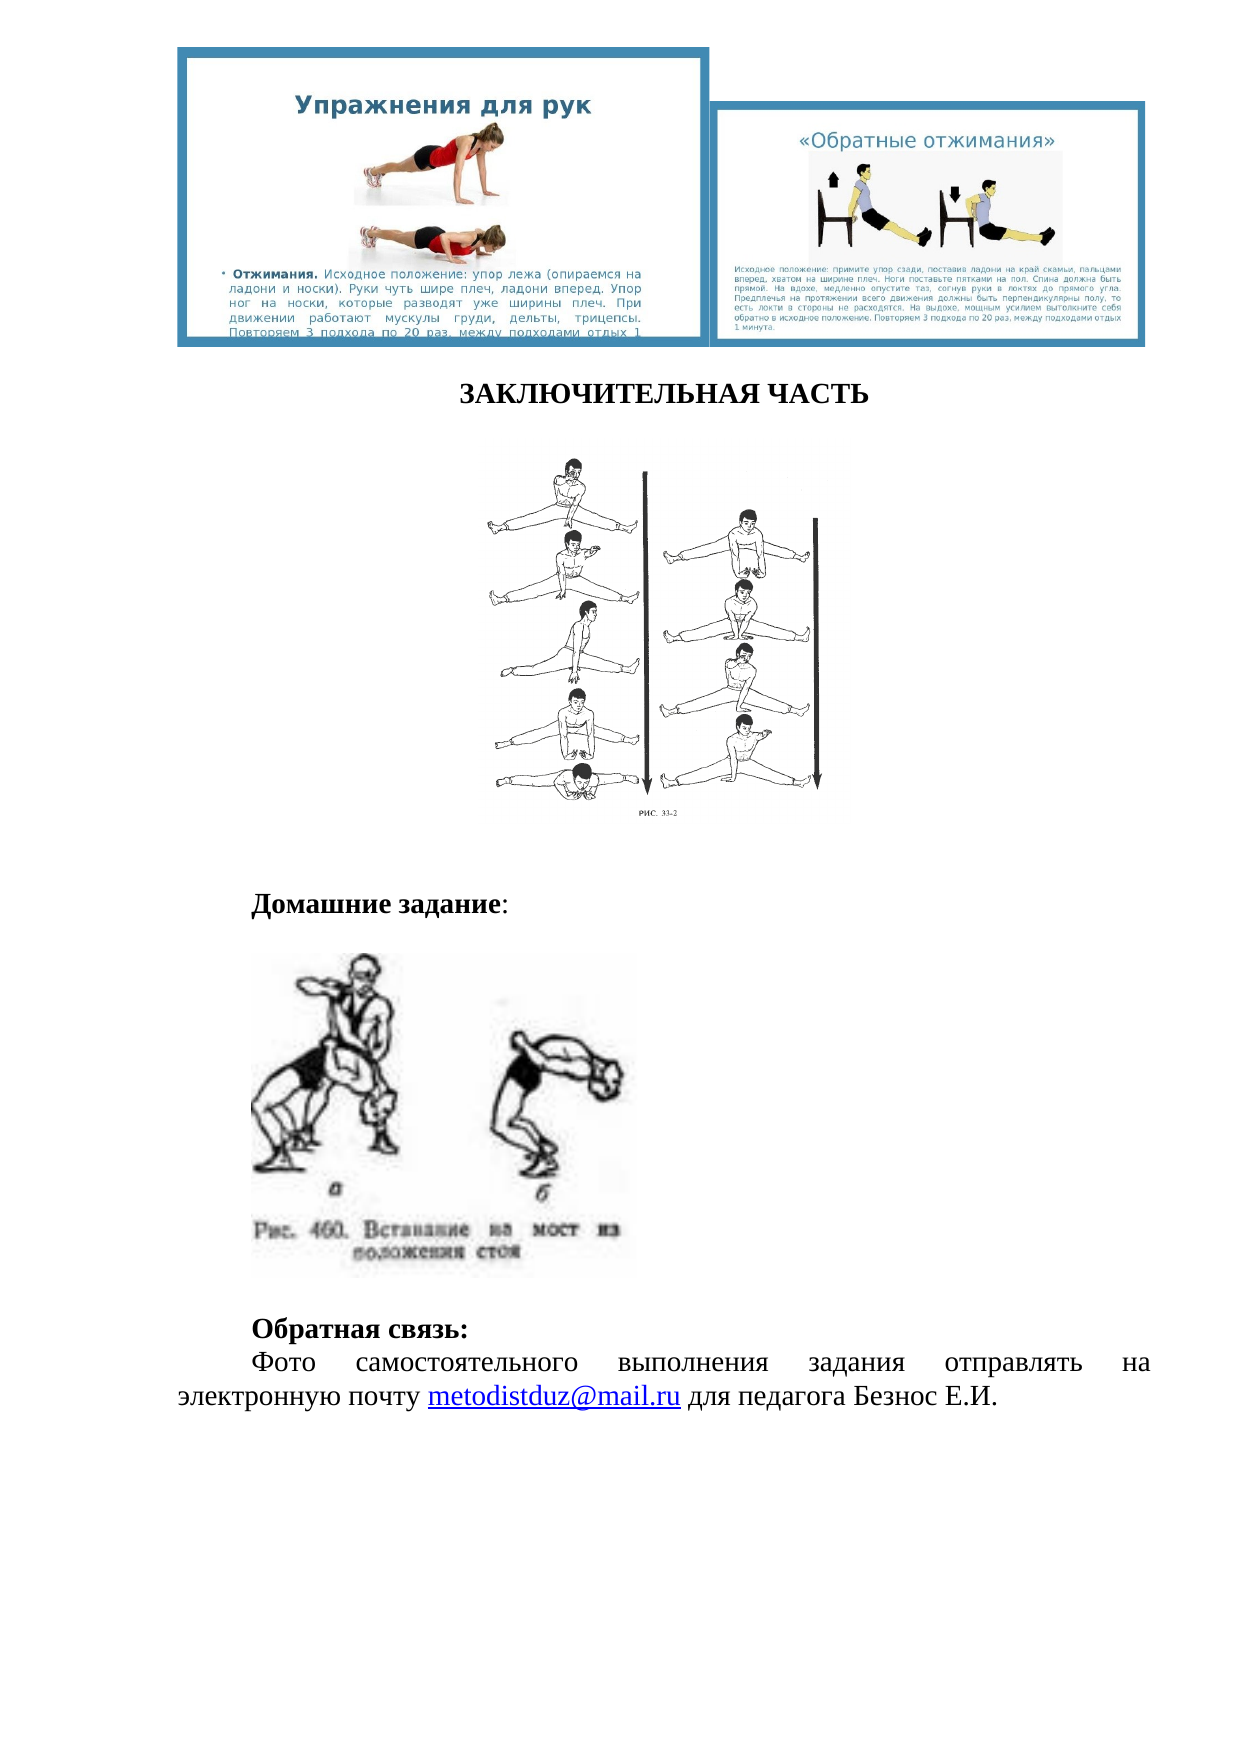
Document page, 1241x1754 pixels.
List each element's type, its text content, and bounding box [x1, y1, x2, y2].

text Фото самостоятельного выполнения задания отправлять на электронную почту metodistduz@mail.ru для педагога Безнос Е.И. [177, 1344, 1152, 1411]
picture [251, 953, 638, 1278]
picture [478, 438, 851, 824]
text Домашние задание: [177, 886, 1152, 920]
text Обратная связь: [177, 1311, 1152, 1344]
text ЗАКЛЮЧИТЕЛЬНАЯ ЧАСТЬ [177, 376, 1152, 409]
picture [177, 47, 1146, 347]
